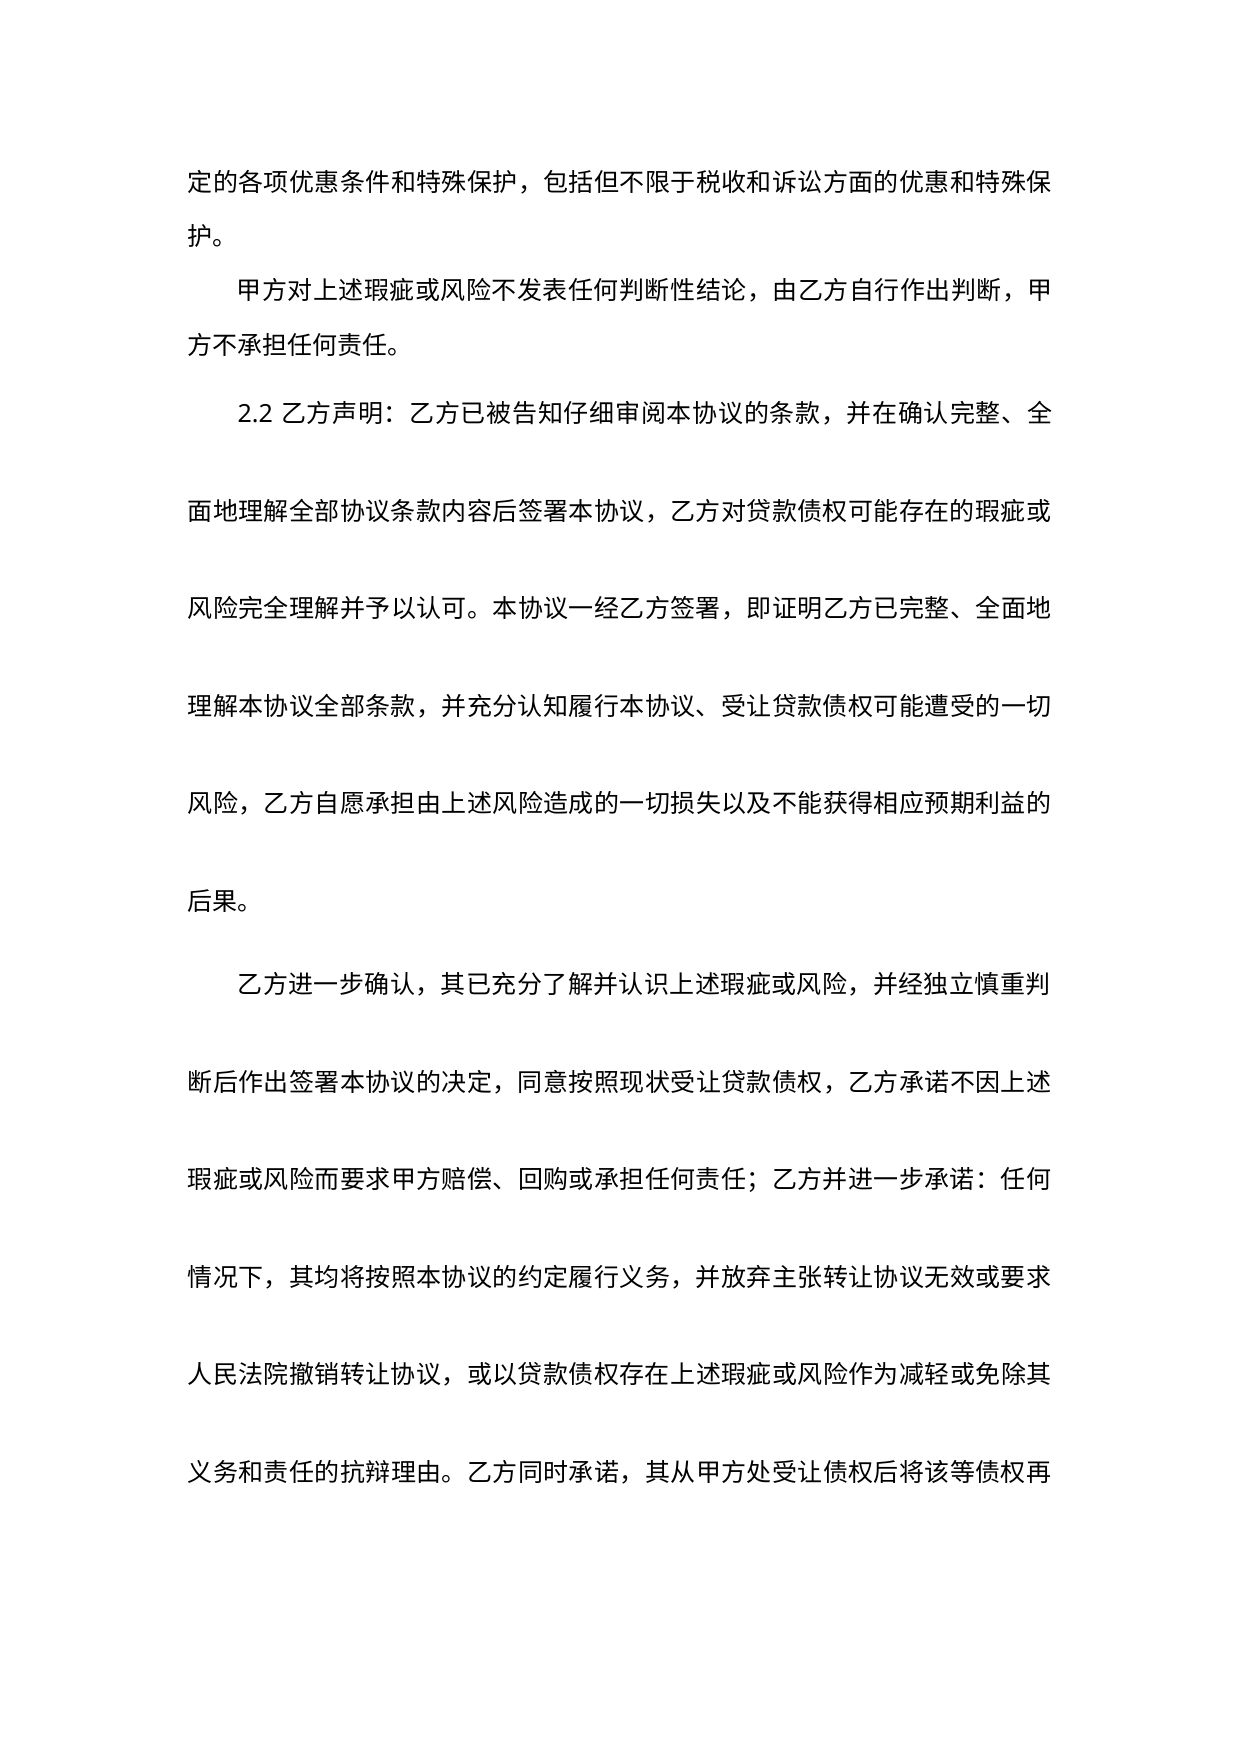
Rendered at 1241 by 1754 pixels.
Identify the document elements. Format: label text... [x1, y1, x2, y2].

text 甲方对上述瑕疵或风险不发表任何判断性结论，由乙方自行作出判断，甲方不承担任何责任。 [187, 271, 1053, 361]
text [187, 162, 1053, 253]
text 2.2 乙方声明：乙方已被告知仔细审阅本协议的条款，并在确认完整、全面地理解全部协议条款内容后签署本协议，乙方对贷款债权可能存在的瑕疵或风险完全理解并予以认可。本协议一经乙方签署，即证明乙方已完整、全面地理解本协议全部条款，并充分认知履行本协议、受让贷款债权可能遭受的一切风险，乙方自愿承担由上述风险造成的一切损失以及不能获得相应预期利益的后果。 [187, 379, 1053, 932]
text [187, 950, 1053, 1503]
